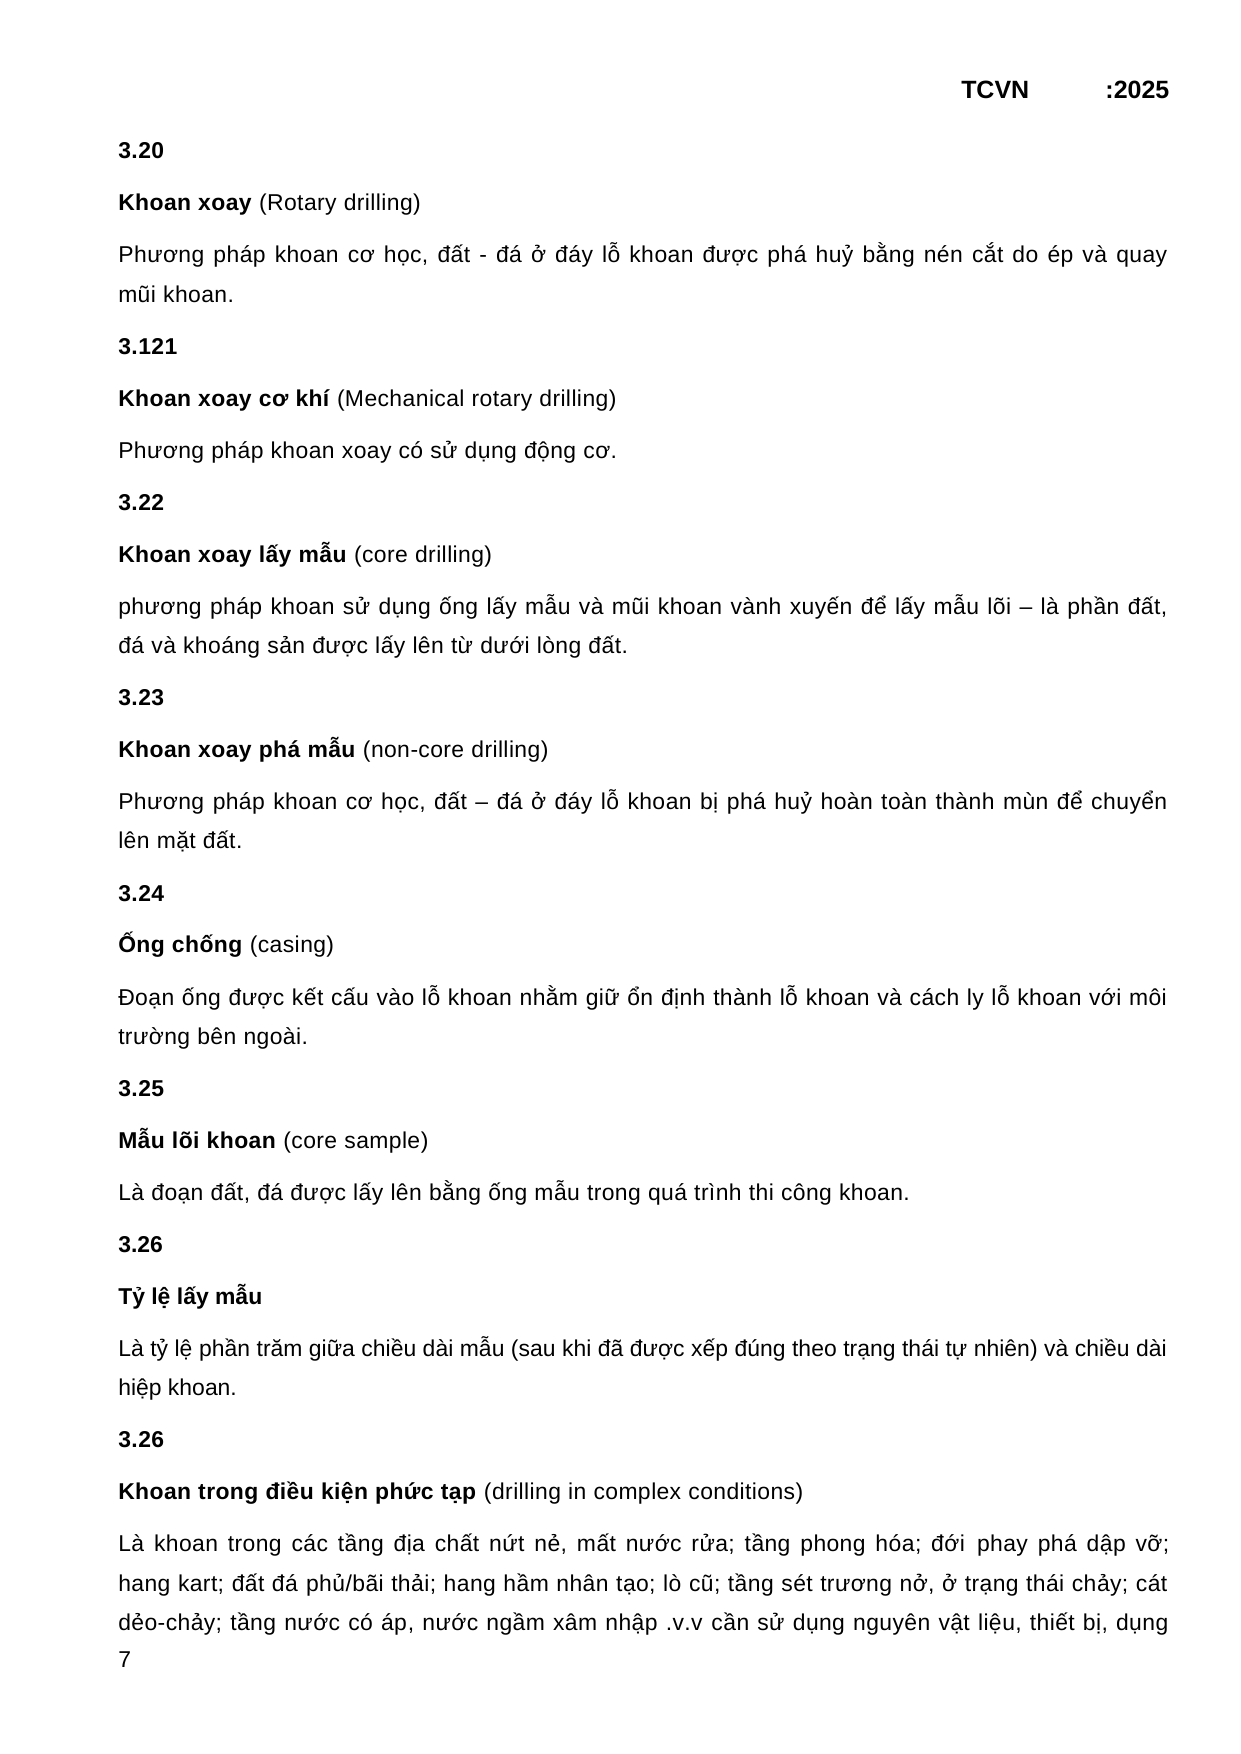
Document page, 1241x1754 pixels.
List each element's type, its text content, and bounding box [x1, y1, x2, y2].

text 3.26 [118, 1231, 1169, 1257]
text phương pháp khoan sử dụng ống lấy mẫu và mũi khoan vành xuyến để lấy mẫu lõi – là phần đất, đá và khoáng sản được lấy lên từ dưới lòng đất. [118, 593, 1169, 658]
text Ống chống (casing) [118, 931, 1169, 958]
text Đoạn ống được kết cấu vào lỗ khoan nhằm giữ ổn định thành lỗ khoan và cách ly lỗ khoan với môi trường bên ngoài. [118, 983, 1169, 1049]
text 3.22 [118, 489, 1169, 515]
text Khoan xoay cơ khí (Mechanical rotary drilling) [118, 385, 1169, 411]
text 3.26 [118, 1426, 1169, 1453]
text Khoan trong điều kiện phức tạp (drilling in complex conditions) [118, 1478, 1169, 1504]
text Là tỷ lệ phần trăm giữa chiều dài mẫu (sau khi đã được xếp đúng theo trạng thái tự nhiên) và chiều dài hiệp khoan. [118, 1335, 1169, 1401]
text Khoan xoay phá mẫu (non-core drilling) [118, 736, 1169, 762]
text Mẫu lõi khoan (core sample) [118, 1127, 1169, 1153]
text Phương pháp khoan xoay có sử dụng động cơ. [118, 437, 1169, 463]
text 3.20 [118, 137, 1169, 164]
text Khoan xoay (Rotary drilling) [118, 189, 1169, 216]
text 3.24 [118, 879, 1169, 906]
text 3.121 [118, 333, 1169, 359]
text Phương pháp khoan cơ học, đất - đá ở đáy lỗ khoan được phá huỷ bằng nén cắt do ép và quay mũi khoan. [118, 241, 1169, 307]
text Là đoạn đất, đá được lấy lên bằng ống mẫu trong quá trình thi công khoan. [118, 1179, 1169, 1205]
text 3.23 [118, 684, 1169, 710]
text 3.25 [118, 1075, 1169, 1101]
text Khoan xoay lấy mẫu (core drilling) [118, 541, 1169, 567]
text Tỷ lệ lấy mẫu [118, 1283, 1169, 1309]
text Phương pháp khoan cơ học, đất – đá ở đáy lỗ khoan bị phá huỷ hoàn toàn thành mùn để chuyển lên mặt đất. [118, 788, 1169, 854]
